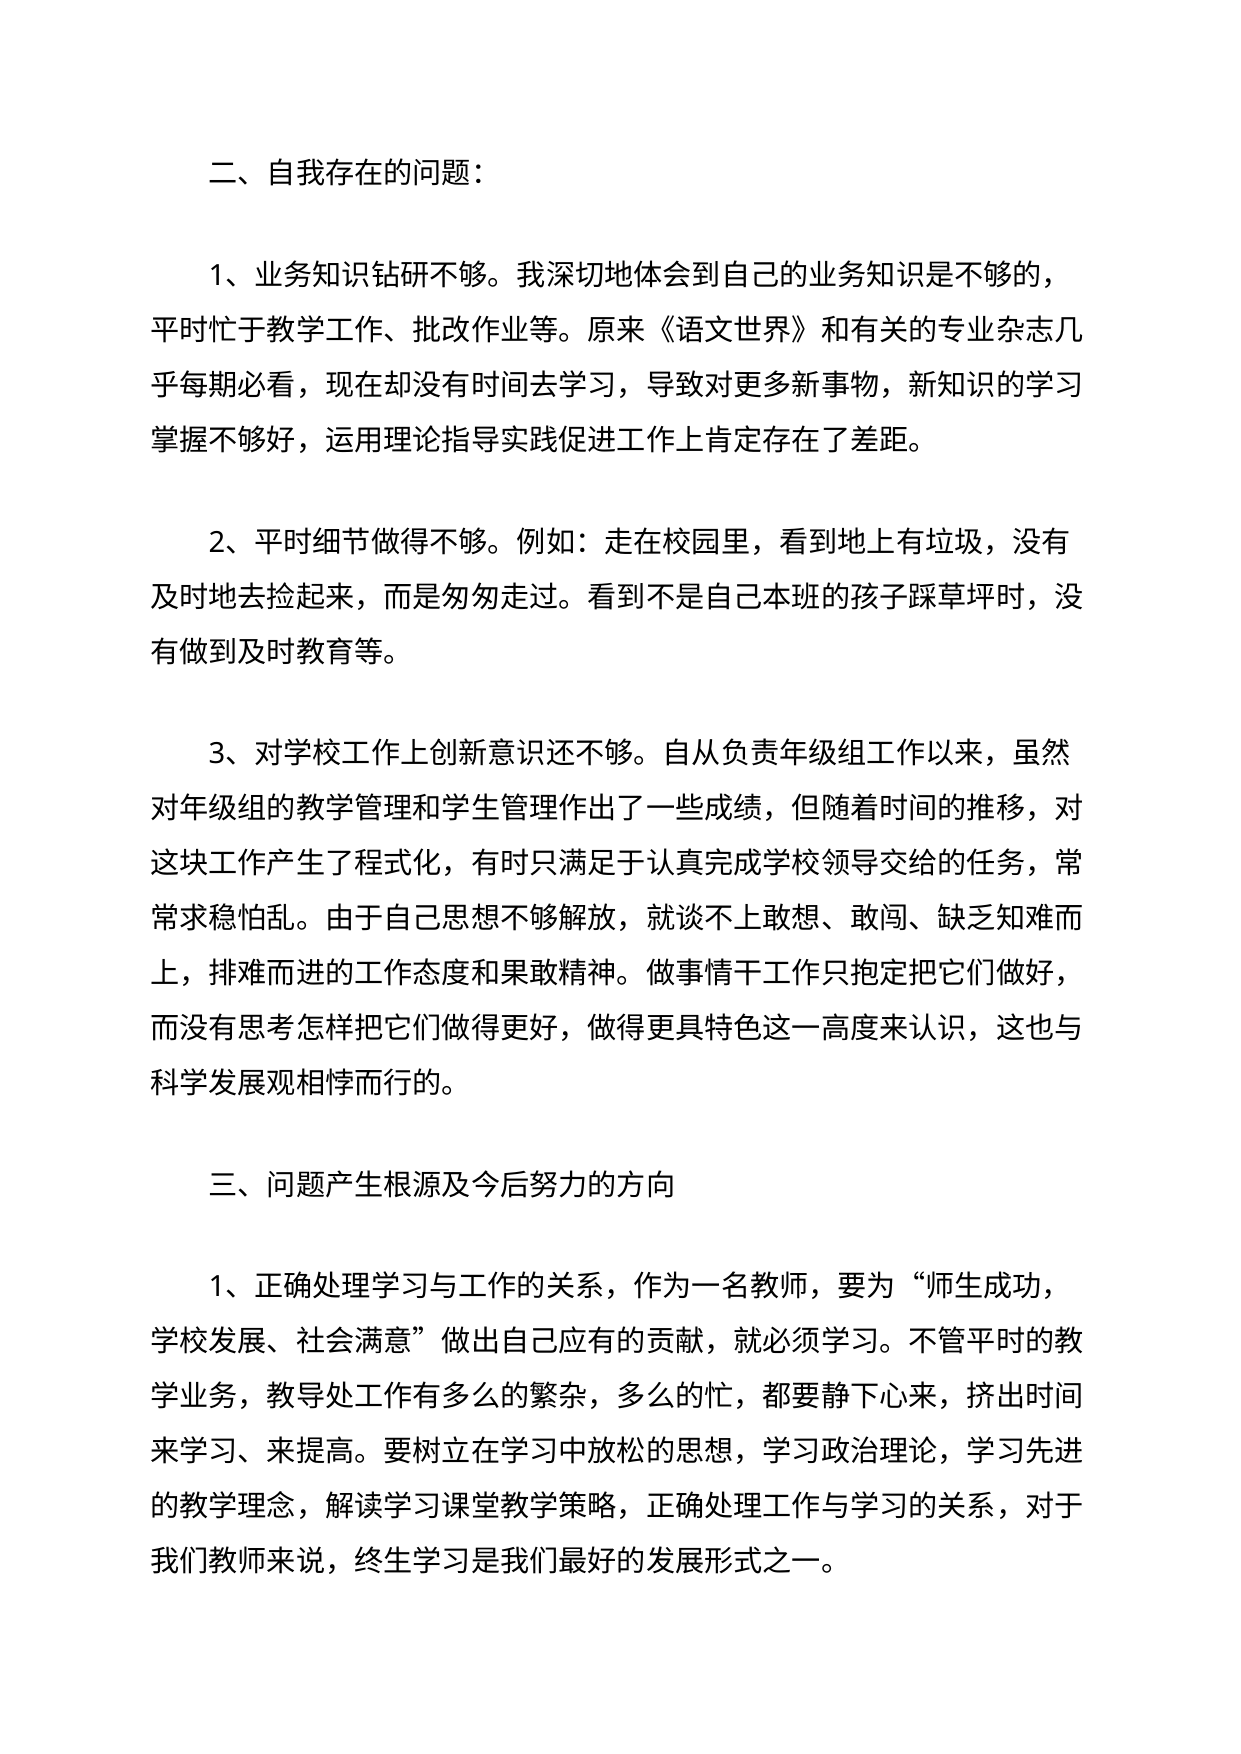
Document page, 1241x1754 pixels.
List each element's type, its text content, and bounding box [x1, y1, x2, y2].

text 2、平时细节做得不够。例如：走在校园里，看到地上有垃圾，没有及时地去捡起来，而是匆匆走过。看到不是自己本班的孩子踩草坪时，没有做到及时教育等。 [150, 518, 1090, 671]
text 三、问题产生根源及今后努力的方向 [150, 1161, 1090, 1203]
text 3、对学校工作上创新意识还不够。自从负责年级组工作以来，虽然对年级组的教学管理和学生管理作出了一些成绩，但随着时间的推移，对这块工作产生了程式化，有时只满足于认真完成学校领导交给的任务，常常求稳怕乱。由于自己思想不够解放，就谈不上敢想、敢闯、缺乏知难而上，排难而进的工作态度和果敢精神。做事情干工作只抱定把它们做好，而没有思考怎样把它们做得更好，做得更具特色这一高度来认识，这也与科学发展观相悖而行的。 [150, 730, 1090, 1102]
text 1、正确处理学习与工作的关系，作为一名教师，要为“师生成功，学校发展、社会满意”做出自己应有的贡献，就必须学习。不管平时的教学业务，教导处工作有多么的繁杂，多么的忙，都要静下心来，挤出时间来学习、来提高。要树立在学习中放松的思想，学习政治理论，学习先进的教学理念，解读学习课堂教学策略，正确处理工作与学习的关系，对于我们教师来说，终生学习是我们最好的发展形式之一。 [150, 1263, 1090, 1580]
text 二、自我存在的问题： [150, 150, 1090, 192]
text 1、业务知识钻研不够。我深切地体会到自己的业务知识是不够的，平时忙于教学工作、批改作业等。原来《语文世界》和有关的专业杂志几乎每期必看，现在却没有时间去学习，导致对更多新事物，新知识的学习掌握不够好，运用理论指导实践促进工作上肯定存在了差距。 [150, 252, 1090, 459]
